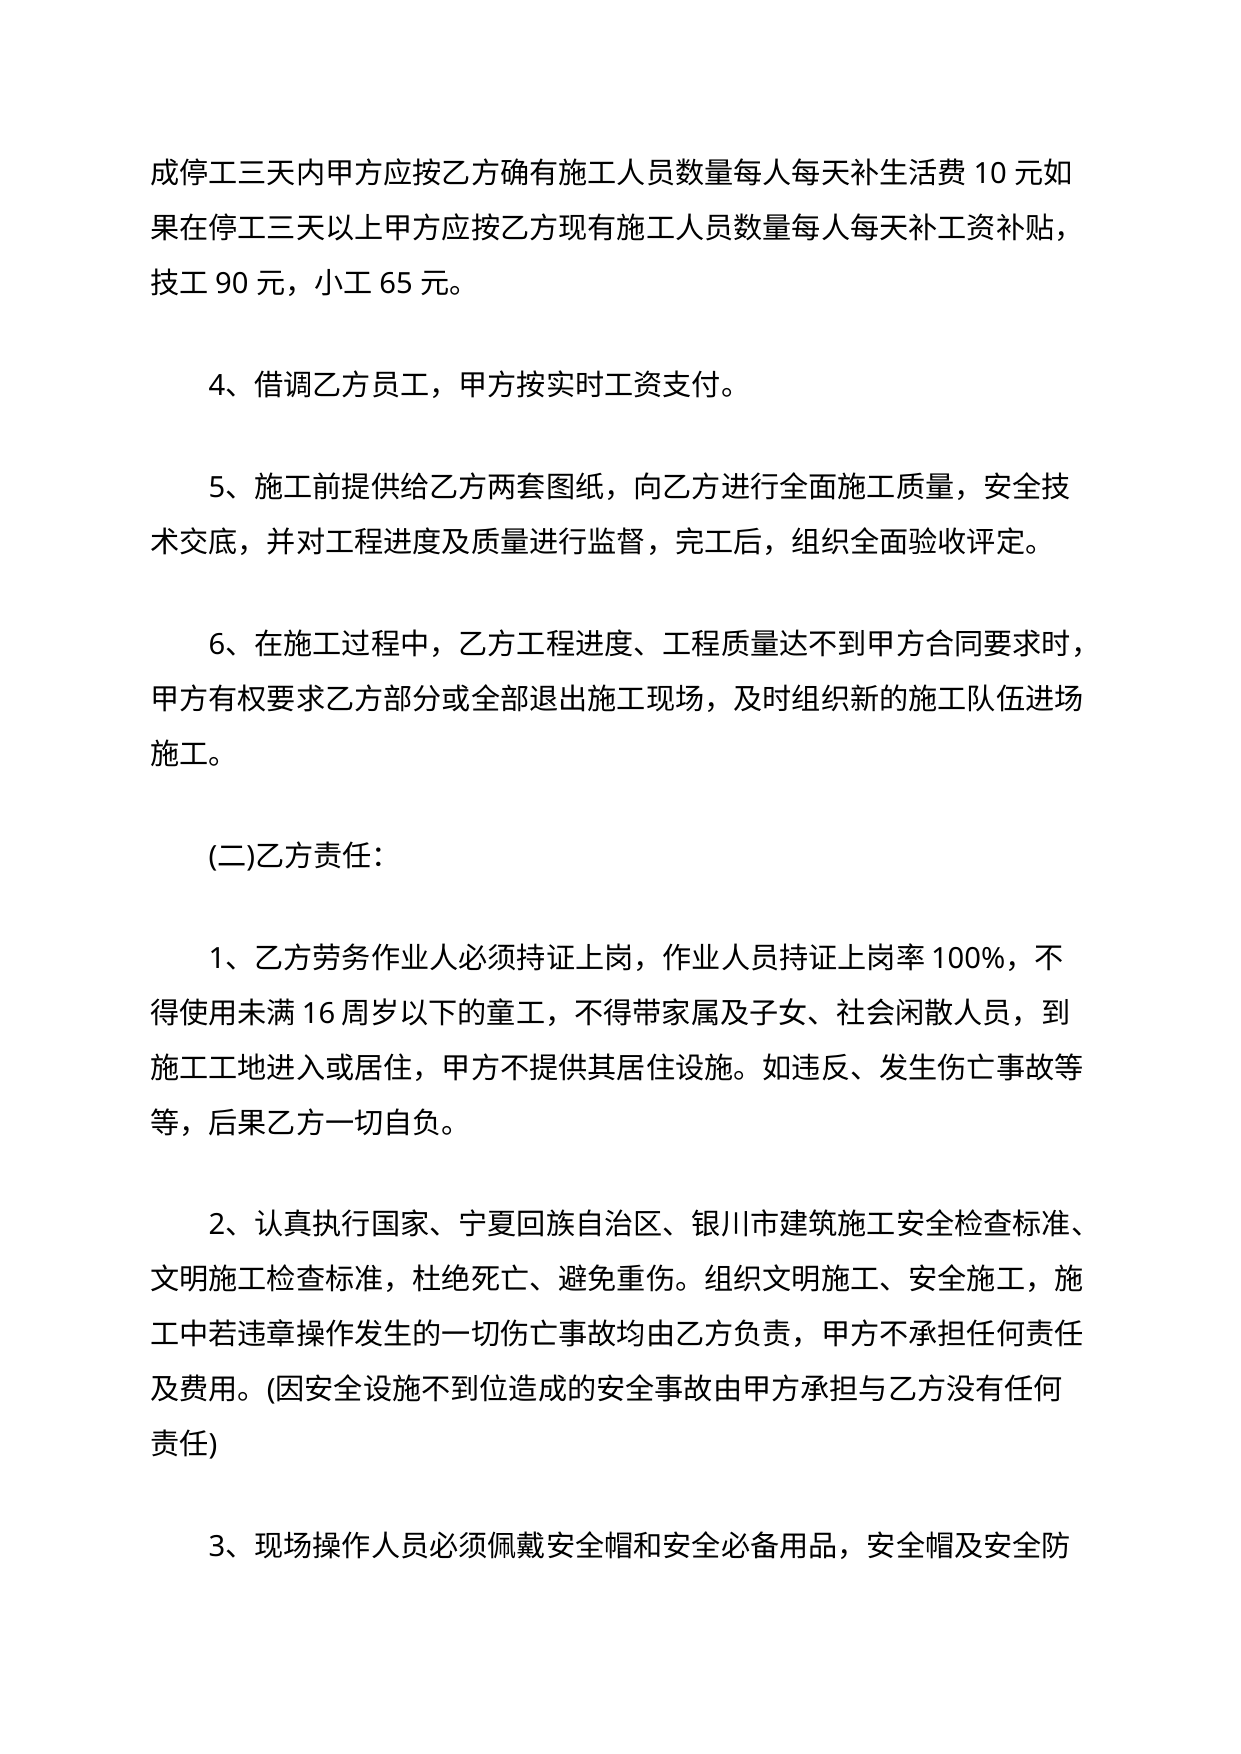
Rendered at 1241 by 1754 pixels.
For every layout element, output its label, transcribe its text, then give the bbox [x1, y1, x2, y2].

text 6、在施工过程中，乙方工程进度、工程质量达不到甲方合同要求时，甲方有权要求乙方部分或全部退出施工现场，及时组织新的施工队伍进场施工。 [150, 621, 1090, 773]
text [150, 1523, 1090, 1565]
text 2、认真执行国家、宁夏回族自治区、银川市建筑施工安全检查标准、文明施工检查标准，杜绝死亡、避免重伤。组织文明施工、安全施工，施工中若违章操作发生的一切伤亡事故均由乙方负责，甲方不承担任何责任及费用。(因安全设施不到位造成的安全事故由甲方承担与乙方没有任何责任) [150, 1201, 1090, 1463]
text 4、借调乙方员工，甲方按实时工资支付。 [150, 362, 1090, 404]
text (二)乙方责任： [150, 832, 1090, 875]
text 5、施工前提供给乙方两套图纸，向乙方进行全面施工质量，安全技术交底，并对工程进度及质量进行监督，完工后，组织全面验收评定。 [150, 464, 1090, 561]
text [150, 150, 1090, 302]
text 1、乙方劳务作业人必须持证上岗，作业人员持证上岗率100%，不得使用未满16周岁以下的童工，不得带家属及子女、社会闲散人员，到施工工地进入或居住，甲方不提供其居住设施。如违反、发生伤亡事故等等，后果乙方一切自负。 [150, 934, 1090, 1141]
